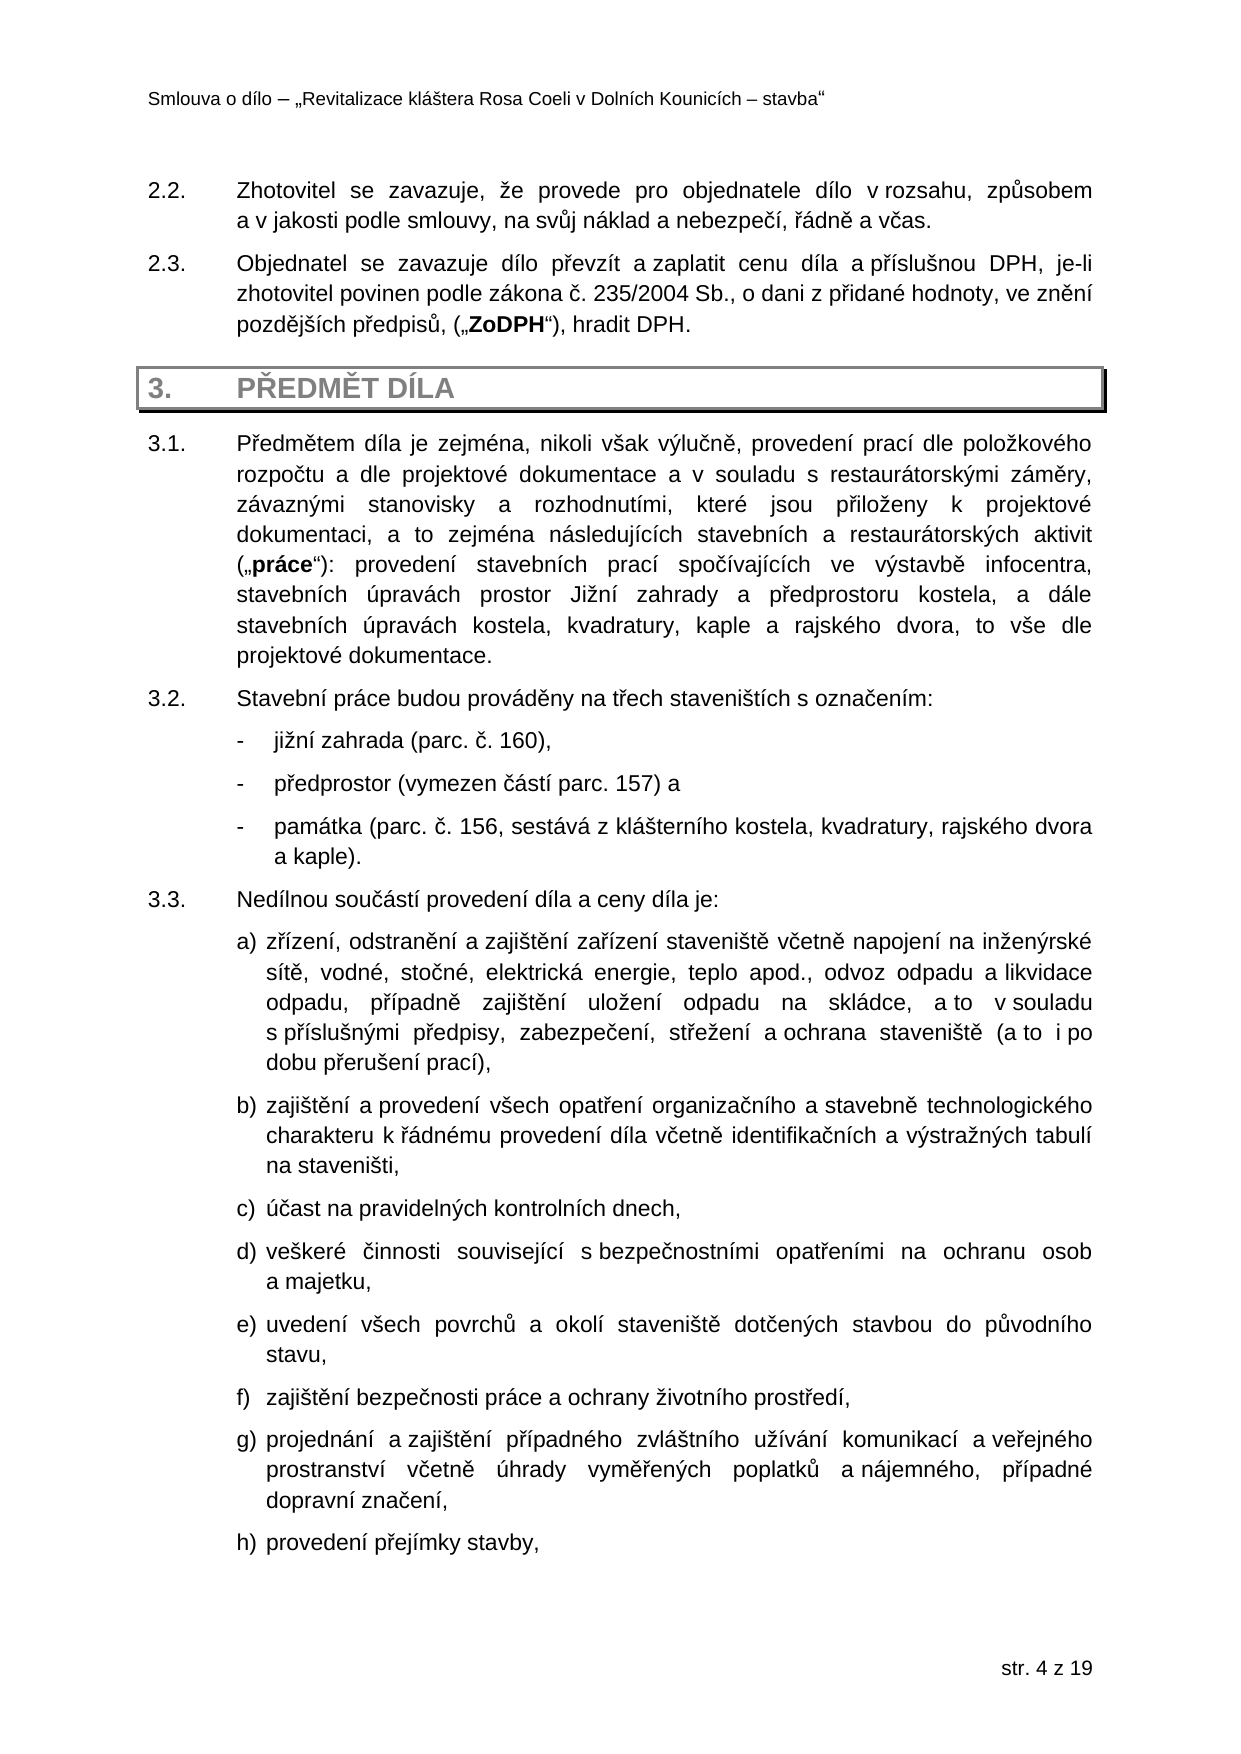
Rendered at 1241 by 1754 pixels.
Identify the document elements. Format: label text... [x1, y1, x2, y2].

text uvedení všech povrchů a okolí staveniště dotčených stavbou do původního stavu, [236, 1311, 1092, 1367]
text Stavební práce budou prováděny na třech staveništích s označením: [148, 684, 1092, 711]
text provedení přejímky stavby, [236, 1529, 1092, 1556]
subtitle Předmět díla [139, 369, 1101, 407]
list jižní zahrada (parc. č. 160), [236, 727, 1092, 753]
text Zhotovitel se zavazuje, že provede pro objednatele dílo v rozsahu, způsobem a v jakosti podle smlouvy, na svůj náklad a nebezpečí, řádně a včas. [148, 177, 1092, 234]
text projednání a zajištění případného zvláštního užívání komunikací a veřejného prostranství včetně úhrady vyměřených poplatků a nájemného, případné dopravní značení, [236, 1426, 1092, 1513]
text účast na pravidelných kontrolních dnech, [236, 1195, 1092, 1221]
list zřízení, odstranění a zajištění zařízení staveniště včetně napojení na inženýrské sítě, vodné, stočné, elektrická energie, teplo apod., odvoz odpadu a likvidace odpadu, případně zajištění uložení odpadu na skládce, a to v souladu s příslušnými předpisy, zabezpečení, střežení a ochrana staveniště (a to i po dobu přerušení prací), [236, 928, 1092, 1075]
list památka (parc. č. 156, sestává z klášterního kostela, kvadratury, rajského dvora a kaple). [236, 813, 1092, 869]
text Nedílnou součástí provedení díla a ceny díla je: [148, 886, 1092, 912]
list předprostor (vymezen částí parc. 157) a [236, 770, 1092, 796]
text Objednatel se zavazuje dílo převzít a zaplatit cenu díla a příslušnou DPH, je-li zhotovitel povinen podle zákona č. 235/2004 Sb., o dani z přidané hodnoty, ve znění pozdějších předpisů, („ZoDPH“), hradit DPH. [148, 250, 1092, 337]
text Předmětem díla je zejména, nikoli však výlučně, provedení prací dle položkového rozpočtu a dle projektové dokumentace a v souladu s restaurátorskými záměry, závaznými stanovisky a rozhodnutími, které jsou přiloženy k projektové dokumentaci, a to zejména následujících stavebních a restaurátorských aktivit („práce“): . [148, 430, 1092, 668]
text zajištění bezpečnosti práce a ochrany životního prostředí, [236, 1383, 1092, 1410]
text veškeré činnosti související s bezpečnostními opatřeními na ochranu osob a majetku, [236, 1238, 1092, 1294]
text zajištění a provedení všech opatření organizačního a stavebně technologického charakteru k řádnému provedení díla včetně identifikačních a výstražných tabulí na staveništi, [236, 1092, 1092, 1178]
